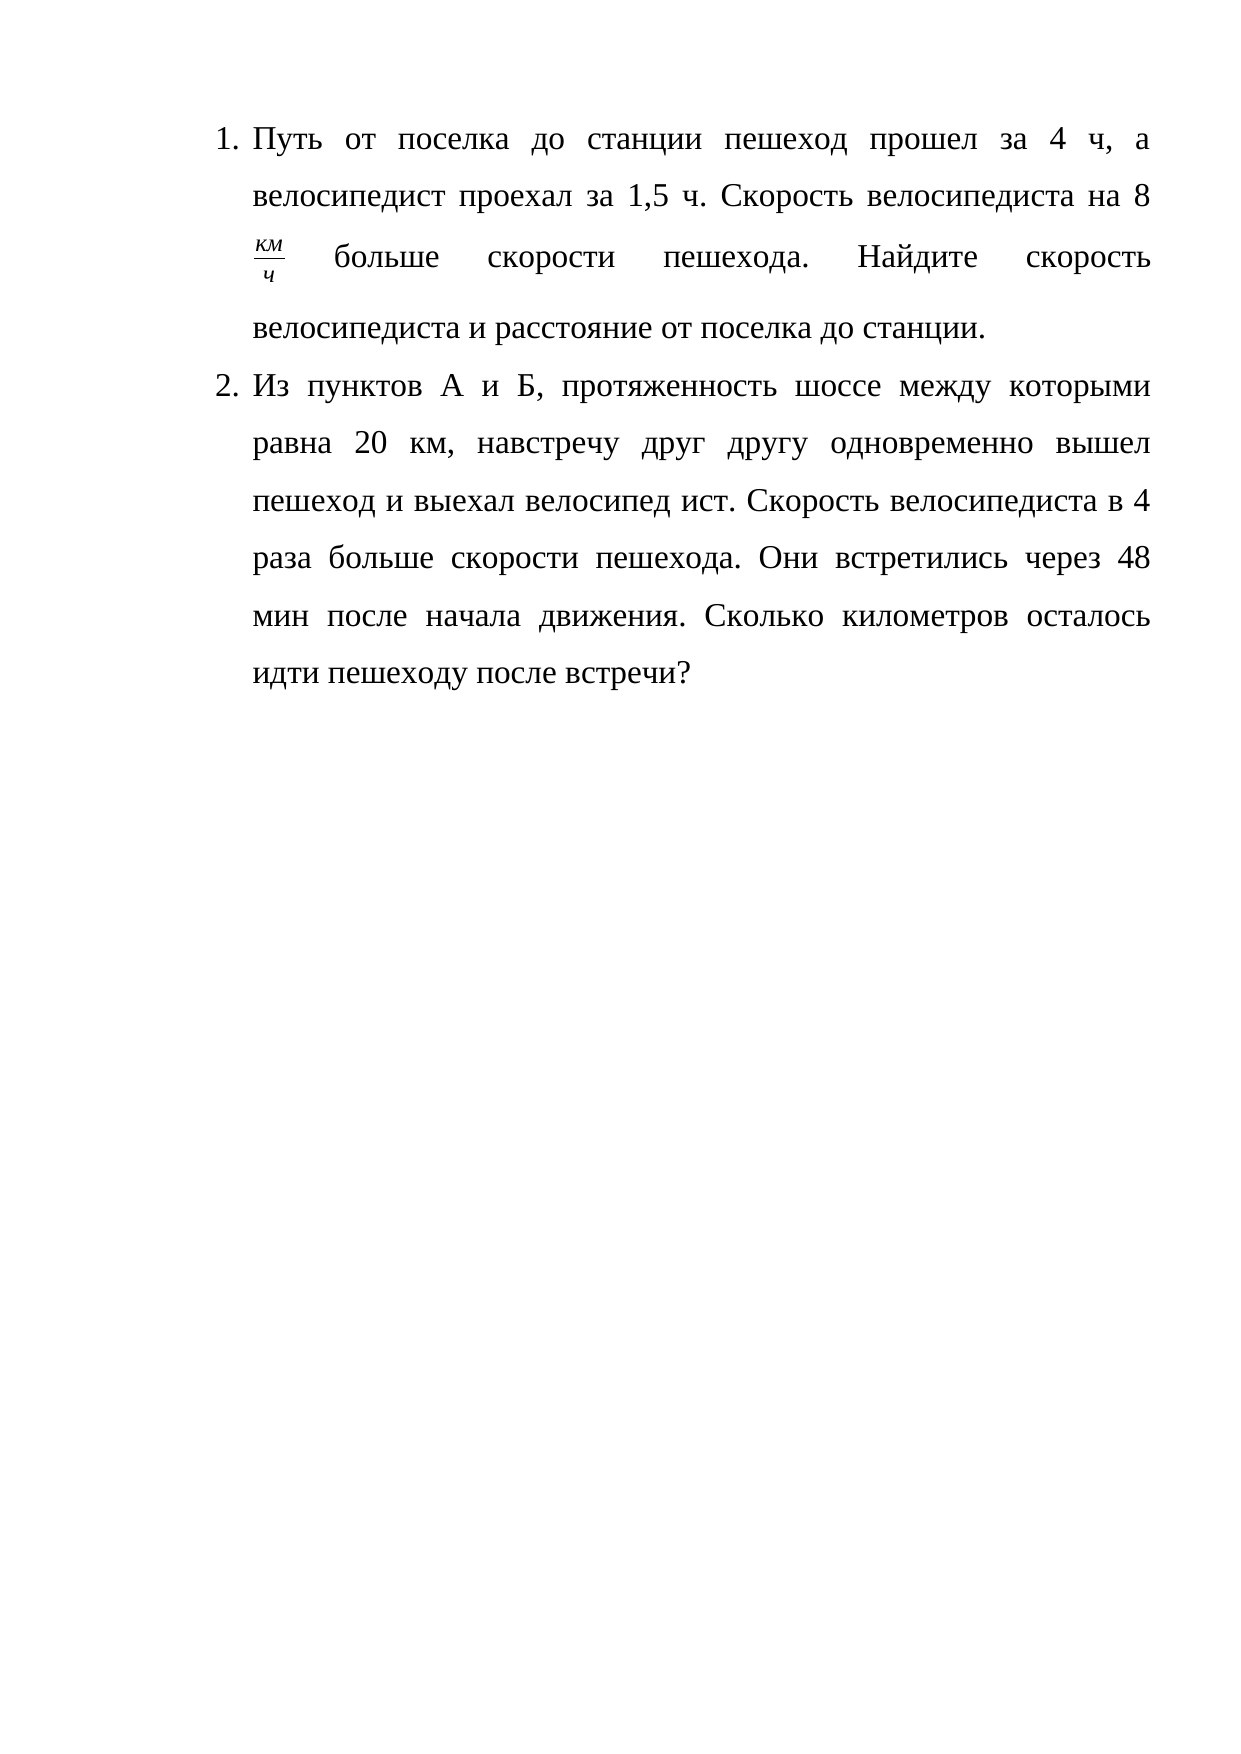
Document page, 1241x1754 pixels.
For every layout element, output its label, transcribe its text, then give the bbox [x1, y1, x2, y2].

list Из пунктов А и Б, протяженность шоссе между которыми равна 20 км, навстречу друг другу одновременно вышел пешеход и выехал велосипед ист. Скорость велосипедиста в 4 раза больше скорости пешехода. Они встретились через 48 мин после начала движения. Сколько километров осталось идти пешеходу после встречи? [215, 365, 1152, 691]
list Путь от поселка до станции пешеход прошел за 4 ч, а велосипедист проехал за 1,5 ч. Скорость велосипедиста на 8 больше скорости пешехода. Найдите скорость велосипедиста и расстояние от поселка до станции. [215, 118, 1152, 346]
